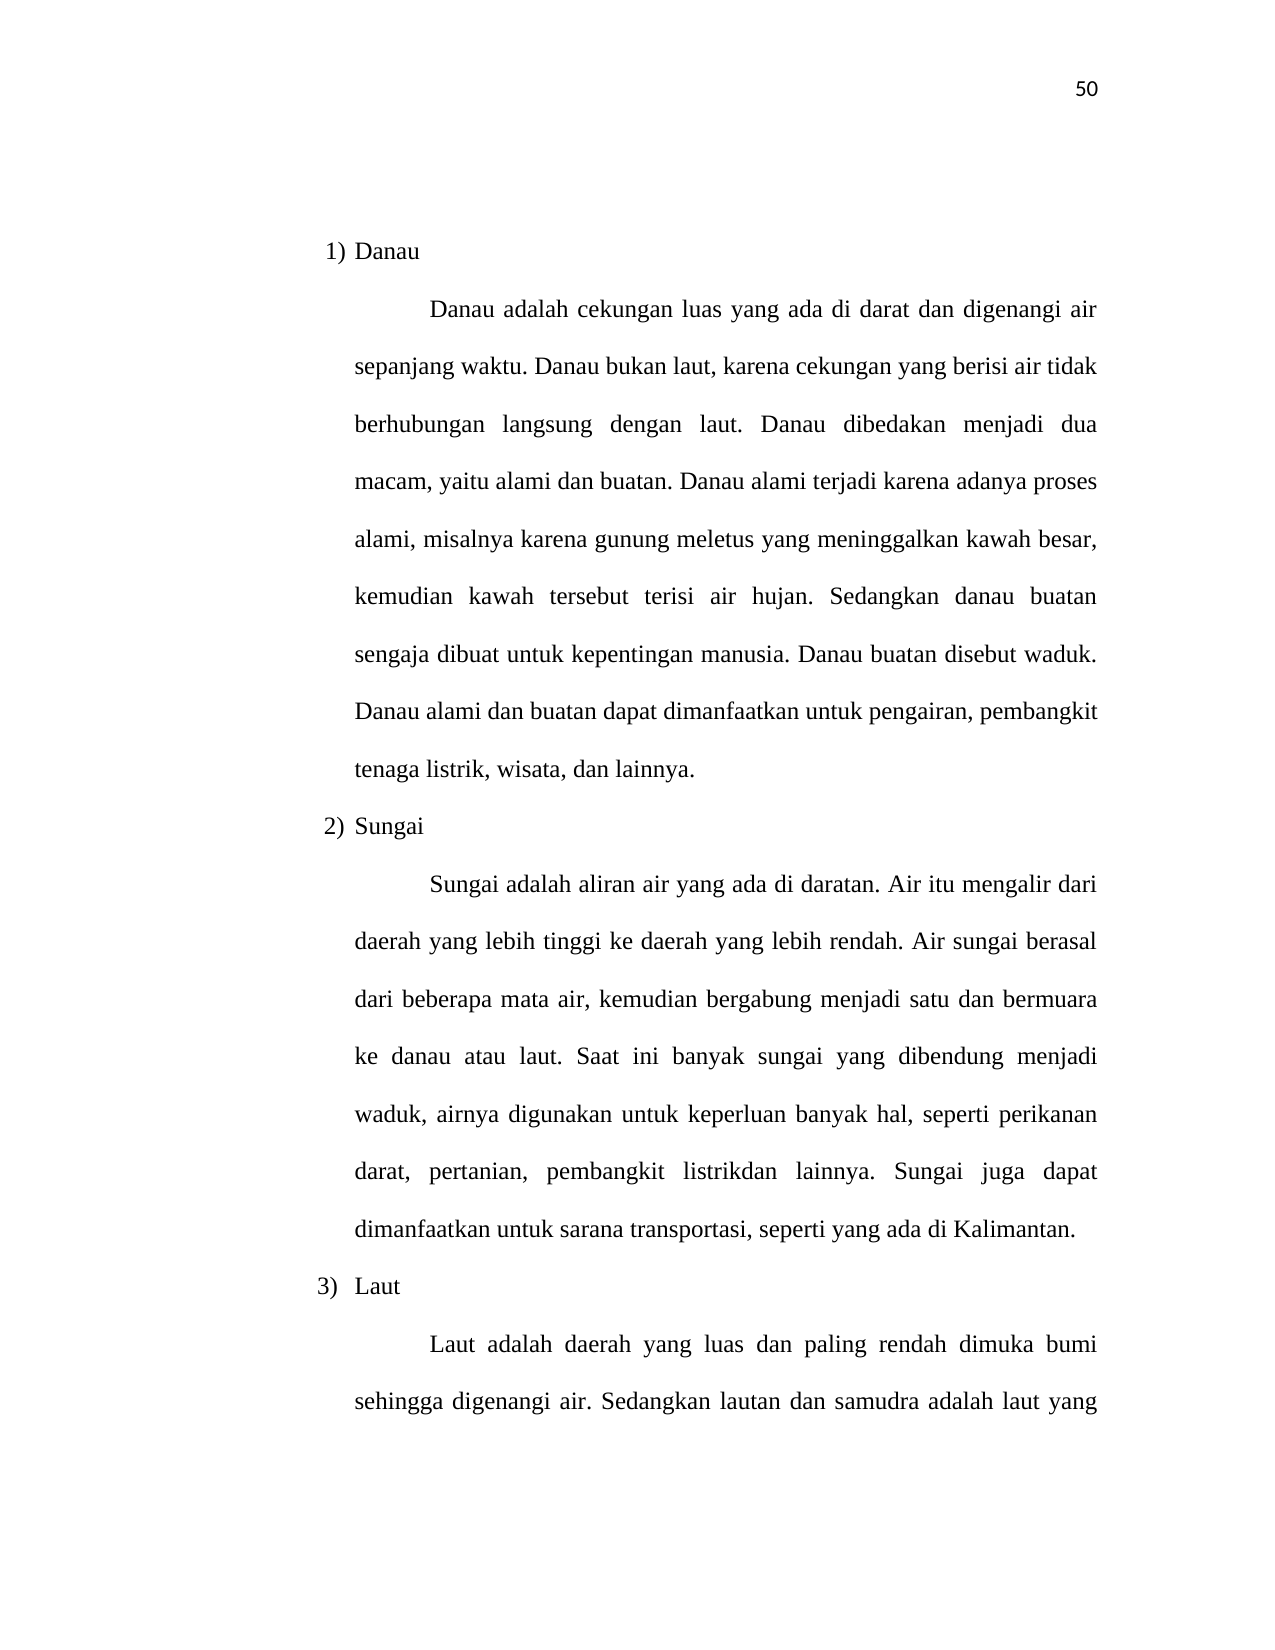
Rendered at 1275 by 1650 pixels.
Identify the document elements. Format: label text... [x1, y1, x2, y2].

list Sungai [324, 811, 1098, 840]
list Laut [317, 1271, 1098, 1300]
text Sungai adalah aliran air yang ada di daratan. Air itu mengalir dari daerah yang lebih tinggi ke daerah yang lebih rendah. Air sungai berasal dari beberapa mata air, kemudian bergabung menjadi satu dan bermuara ke danau atau laut. Saat ini banyak sungai yang dibendung menjadi waduk, airnya digunakan untuk keperluan banyak hal, seperti perikanan darat, pertanian, pembangkit listrikdan lainnya. Sungai juga dapat dimanfaatkan untuk sarana transportasi, seperti yang ada di Kalimantan. [354, 869, 1098, 1242]
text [354, 1329, 1098, 1415]
list Danau [325, 236, 1098, 265]
text Danau adalah cekungan luas yang ada di darat dan digenangi air sepanjang waktu. Danau bukan laut, karena cekungan yang berisi air tidak berhubungan langsung dengan laut. Danau dibedakan menjadi dua macam, yaitu alami dan buatan. Danau alami terjadi karena adanya proses alami, misalnya karena gunung meletus yang meninggalkan kawah besar, kemudian kawah tersebut terisi air hujan. Sedangkan danau buatan sengaja dibuat untuk kepentingan manusia. Danau buatan disebut waduk. Danau alami dan buatan dapat dimanfaatkan untuk pengairan, pembangkit tenaga listrik, wisata, dan lainnya. [354, 294, 1098, 782]
